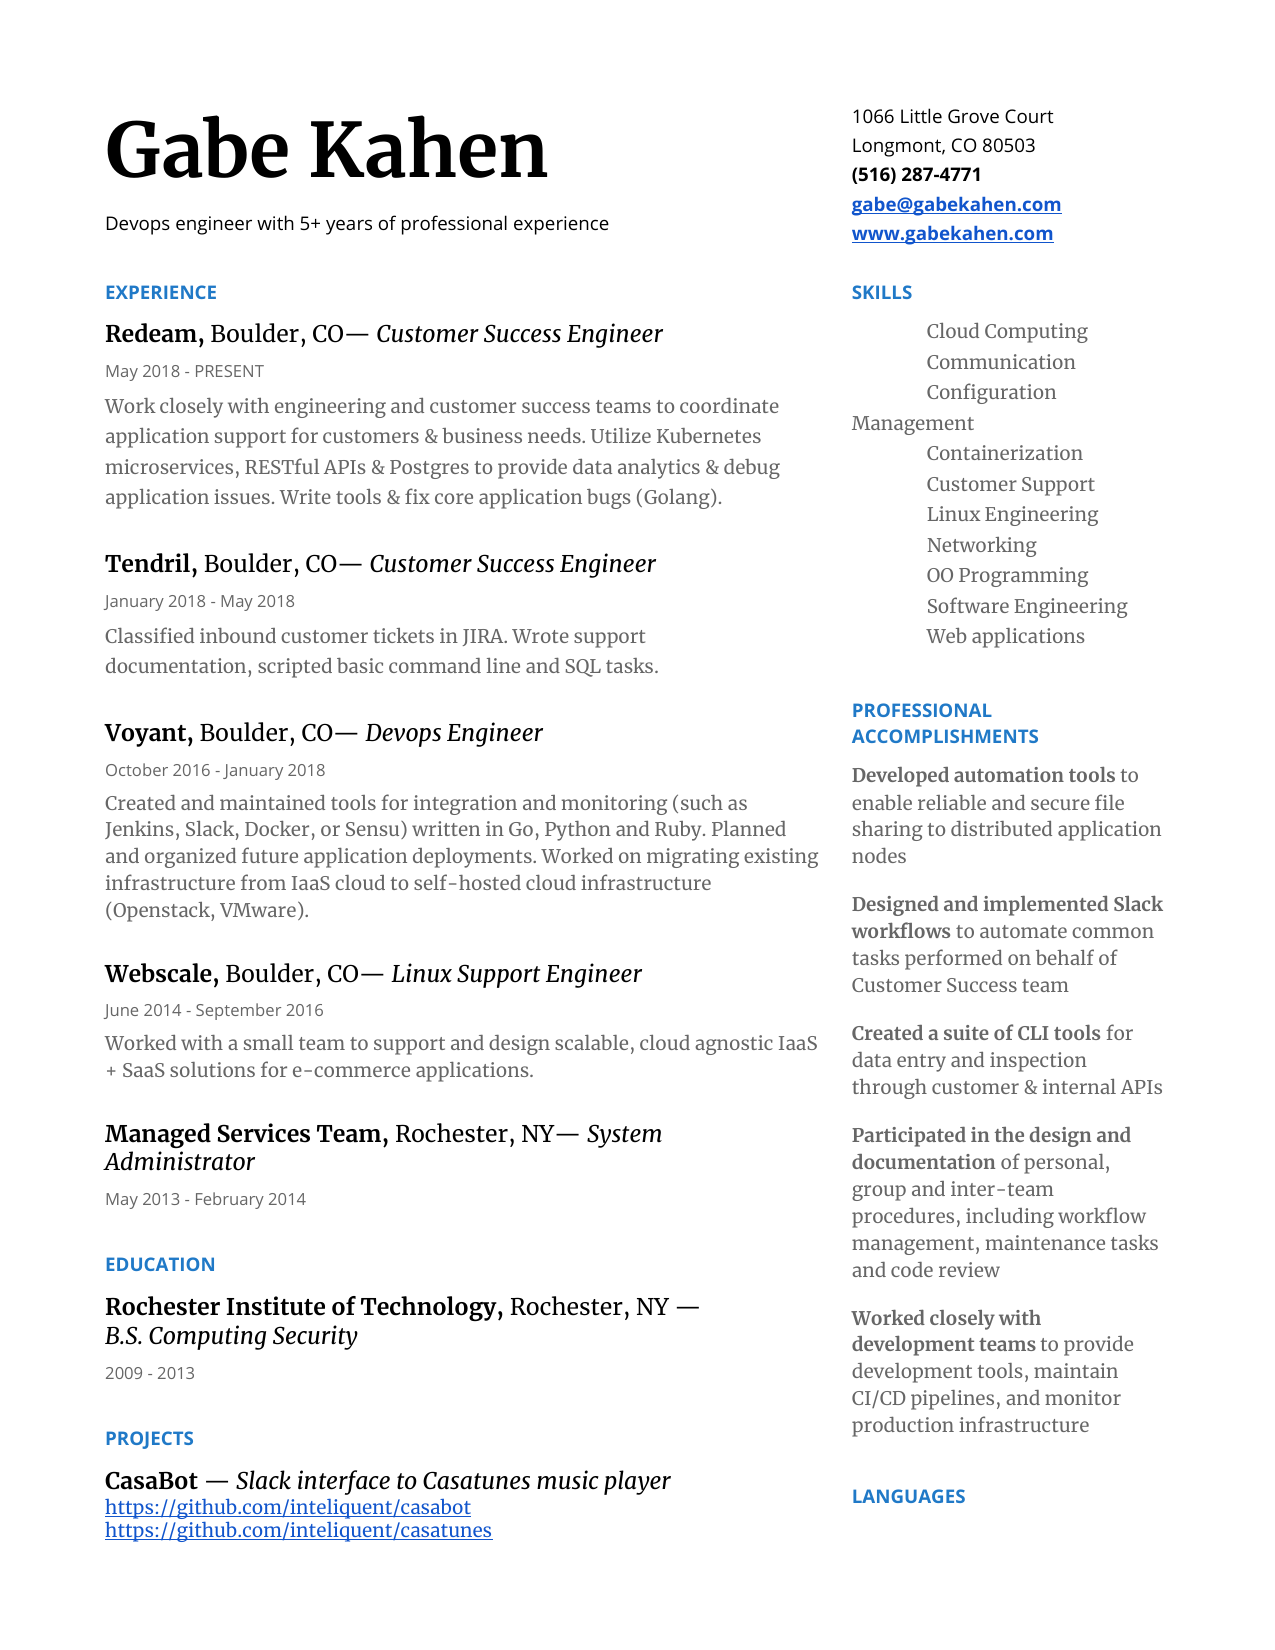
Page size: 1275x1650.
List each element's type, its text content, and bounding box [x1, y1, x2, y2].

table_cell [90, 264, 837, 1558]
table_header Gabe Kahen Devops engineer with 5+ years of professional experience [90, 88, 837, 264]
table_header 1066 Little Grove Court Longmont, CO 80503 (516) 287-4771 gabe@gabekahen.com www.gabekahen.com [837, 88, 1181, 264]
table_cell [837, 264, 1181, 1558]
